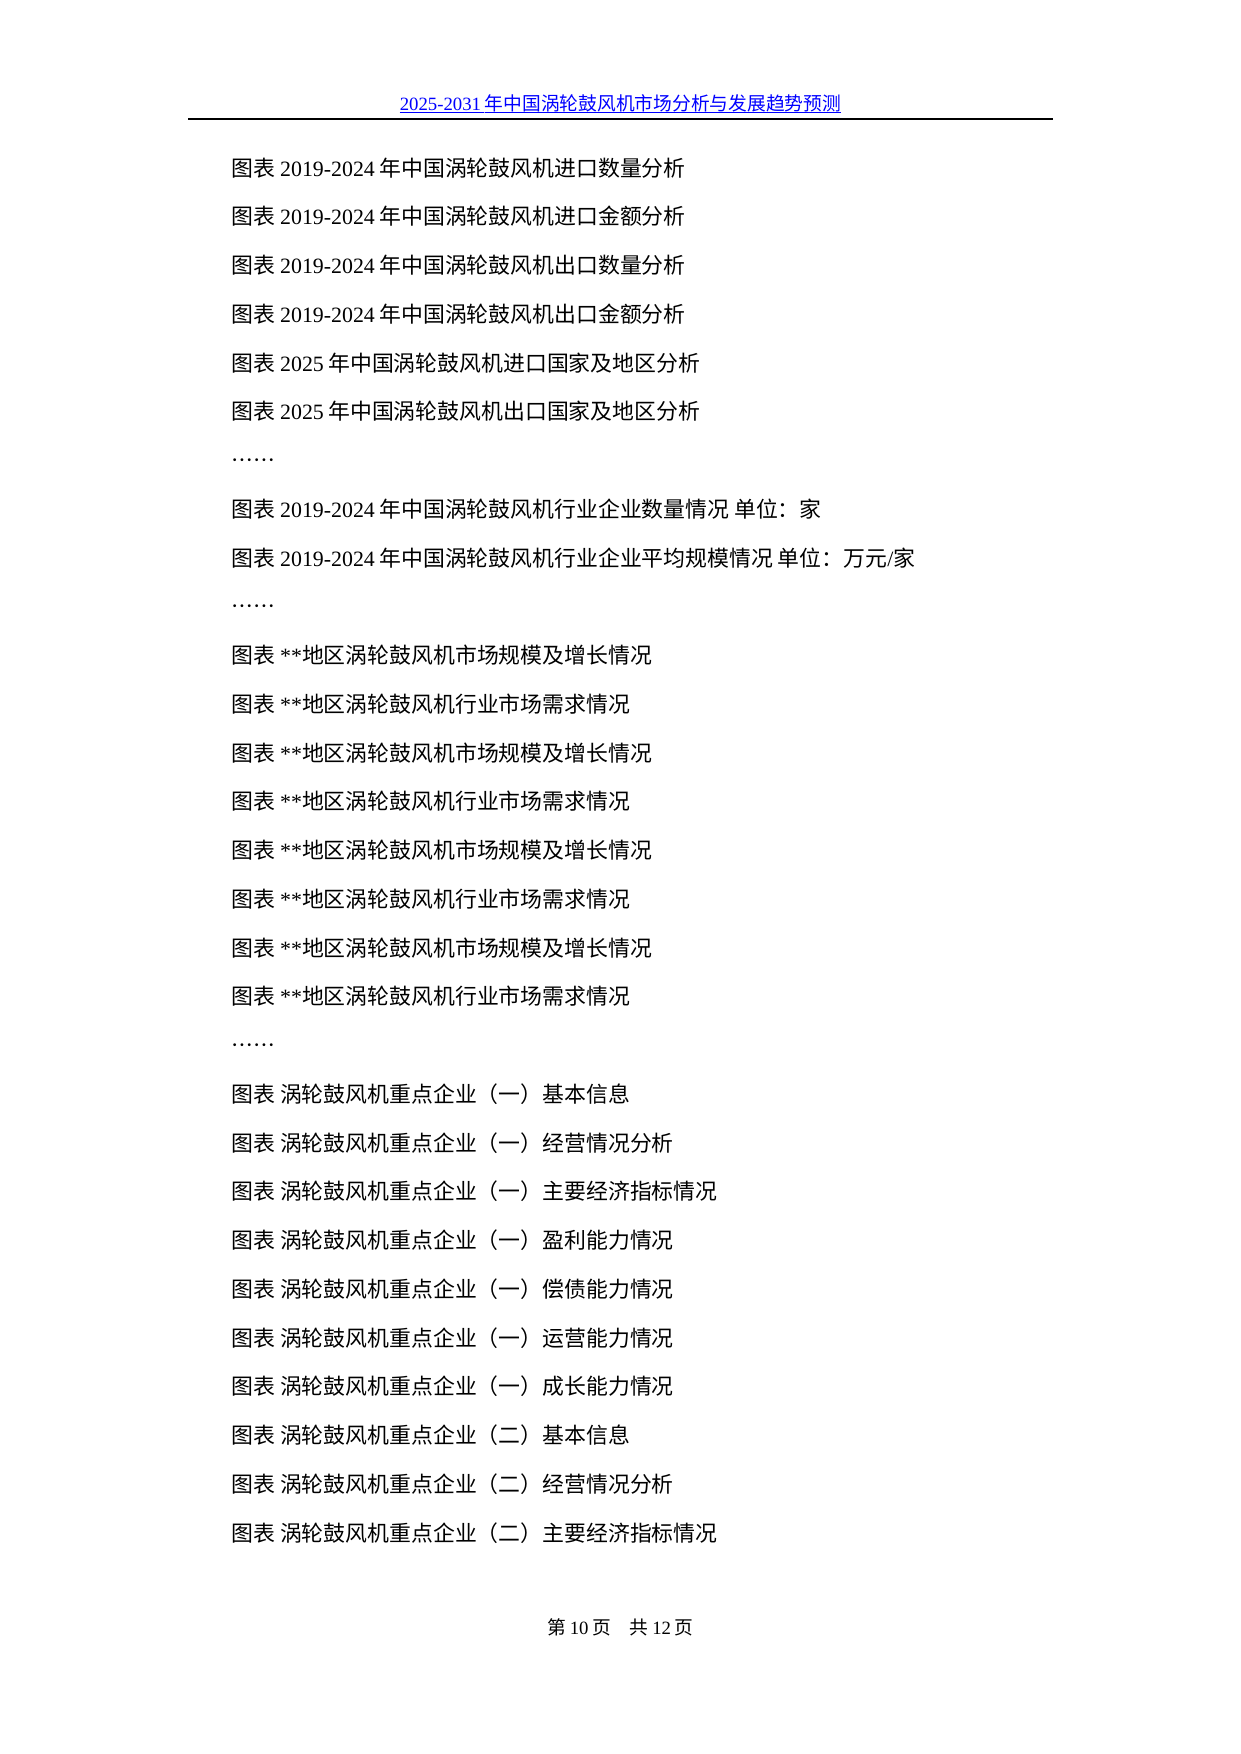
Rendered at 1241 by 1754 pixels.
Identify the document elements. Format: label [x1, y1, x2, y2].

text [187, 150, 1053, 1548]
